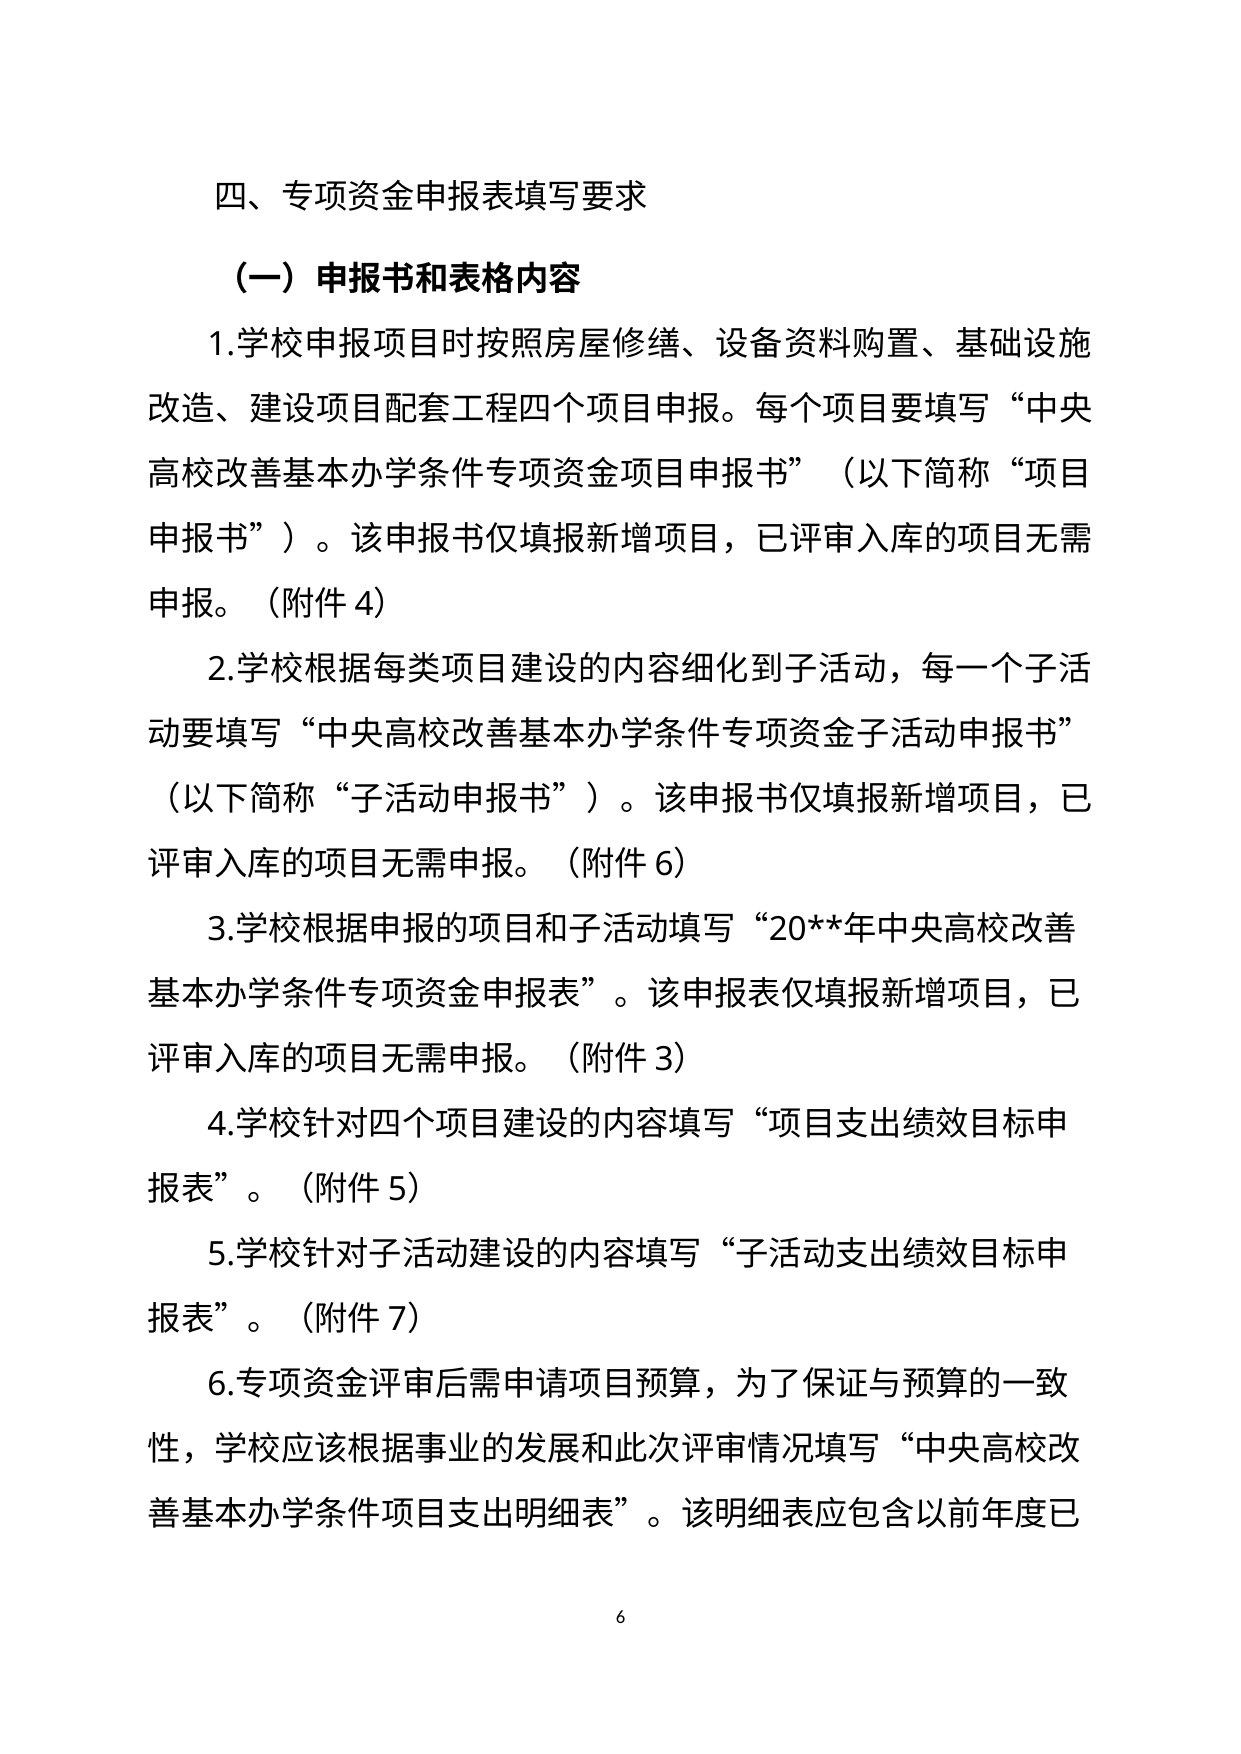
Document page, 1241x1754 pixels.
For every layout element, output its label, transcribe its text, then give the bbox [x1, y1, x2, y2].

text 5.学校针对子活动建设的内容填写“子活动支出绩效目标申报表”。（附件7） [148, 1218, 1093, 1348]
text 2.学校根据每类项目建设的内容细化到子活动，每一个子活动要填写“中央高校改善基本办学条件专项资金子活动申报书”（以下简称“子活动申报书”）。该申报书仅填报新增项目，已评审入库的项目无需申报。（附件6） [148, 633, 1093, 893]
subtitle 四、专项资金申报表填写要求 [148, 162, 1093, 227]
subtitle （一）申报书和表格内容 [148, 243, 1093, 308]
text 3.学校根据申报的项目和子活动填写“20**年中央高校改善基本办学条件专项资金申报表”。该申报表仅填报新增项目，已评审入库的项目无需申报。（附件3） [148, 893, 1093, 1088]
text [148, 1348, 1093, 1543]
text 1.学校申报项目时按照房屋修缮、设备资料购置、基础设施改造、建设项目配套工程四个项目申报。每个项目要填写“中央高校改善基本办学条件专项资金项目申报书”（以下简称“项目申报书”）。该申报书仅填报新增项目，已评审入库的项目无需申报。（附件4） [148, 308, 1093, 633]
text 4.学校针对四个项目建设的内容填写“项目支出绩效目标申报表”。（附件5） [148, 1088, 1093, 1218]
